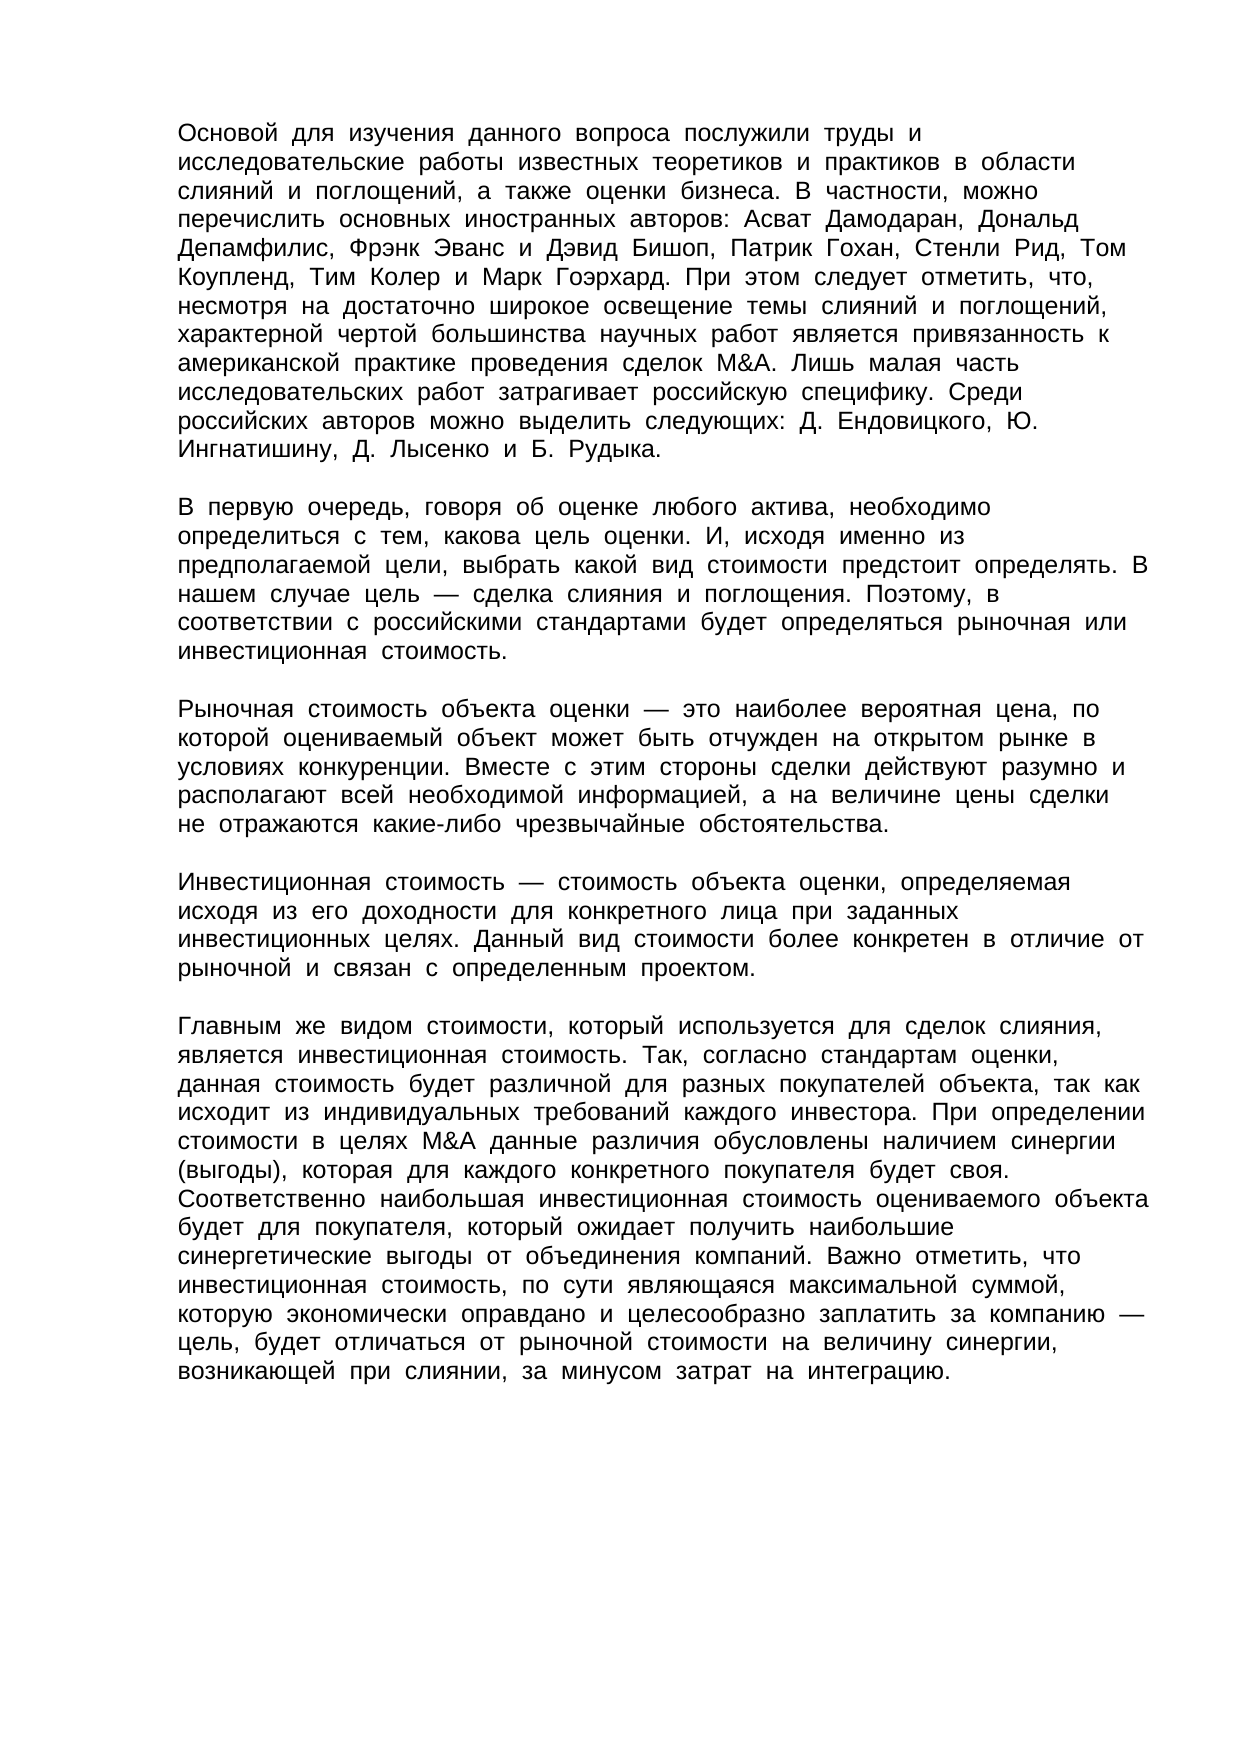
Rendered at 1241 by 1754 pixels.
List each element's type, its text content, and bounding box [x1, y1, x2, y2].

text Инвестиционная стоимость — стоимость объекта оценки, определяемая исходя из его доходности для конкретного лица при заданных инвестиционных целях. Данный вид стоимости более конкретен в отличие от рыночной и связан с определенным проектом. [177, 867, 1152, 982]
text Рыночная стоимость объекта оценки — это наиболее вероятная цена, по которой оцениваемый объект может быть отчужден на открытом рынке в условиях конкуренции. Вместе с этим стороны сделки действуют разумно и располагают всей необходимой информацией, а на величине цены сделки не отражаются какие-либо чрезвычайные обстоятельства. [177, 694, 1152, 838]
text Основой для изучения данного вопроса послужили труды и исследовательские работы известных теоретиков и практиков в области слияний и поглощений, а также оценки бизнеса. В частности, можно перечислить основных иностранных авторов: Асват Дамодаран, Дональд Депамфилис, Фрэнк Эванс и Дэвид Бишоп, Патрик Гоxан, Стенли Рид, Том Коупленд, Тим Колер и Марк Гoэрхард. При этом следует отметить, что, несмотря на достаточно широкое освещение темы слияний и поглощений, характерной чертой большинства научных работ является привязанность к американской практике проведения сделок M&A. Лишь малая часть исследовательских работ затрагивает российскую специфику. Среди российских авторов можно выделить следующих: Д. Ендовицкого, Ю. Ингнатишину, Д. Лысенко и Б. Рудыка. [177, 118, 1152, 463]
text В первую очередь, говоря об оценке любого актива, необходимо определиться с тем, какова цель оценки. И, исходя именно из предполагаемой цели, выбрать какой вид стоимости предстоит определять. В нашем случае цель — сделка слияния и поглощения. Поэтому, в соответствии с российскими стандартами будет определяться рыночная или инвестиционная стоимость. [177, 492, 1152, 665]
text Главным же видом стоимости, который используется для сделок слияния, является инвестиционная стоимость. Так, согласно стандартам оценки, данная стоимость будет различной для разных покупателей объекта, так как исходит из индивидуальных требований каждого инвестора. При определении стоимости в целях M&A данные различия обусловлены наличием синергии (выгоды), которая для каждого конкретного покупателя будет своя. Соответственно наибольшая инвестиционная стоимость оцениваемого объекта будет для покупателя, который ожидает получить наибольшие синергетические выгоды от объединения компаний. Важно отметить, что инвестиционная стоимость, по сути являющаяся максимальной суммой, которую экономически оправдано и целесообразно заплатить за компанию — цель, будет отличаться от рыночной стоимости на величину синергии, возникающей при слиянии, за минусом затрат на интеграцию. [177, 1011, 1152, 1385]
